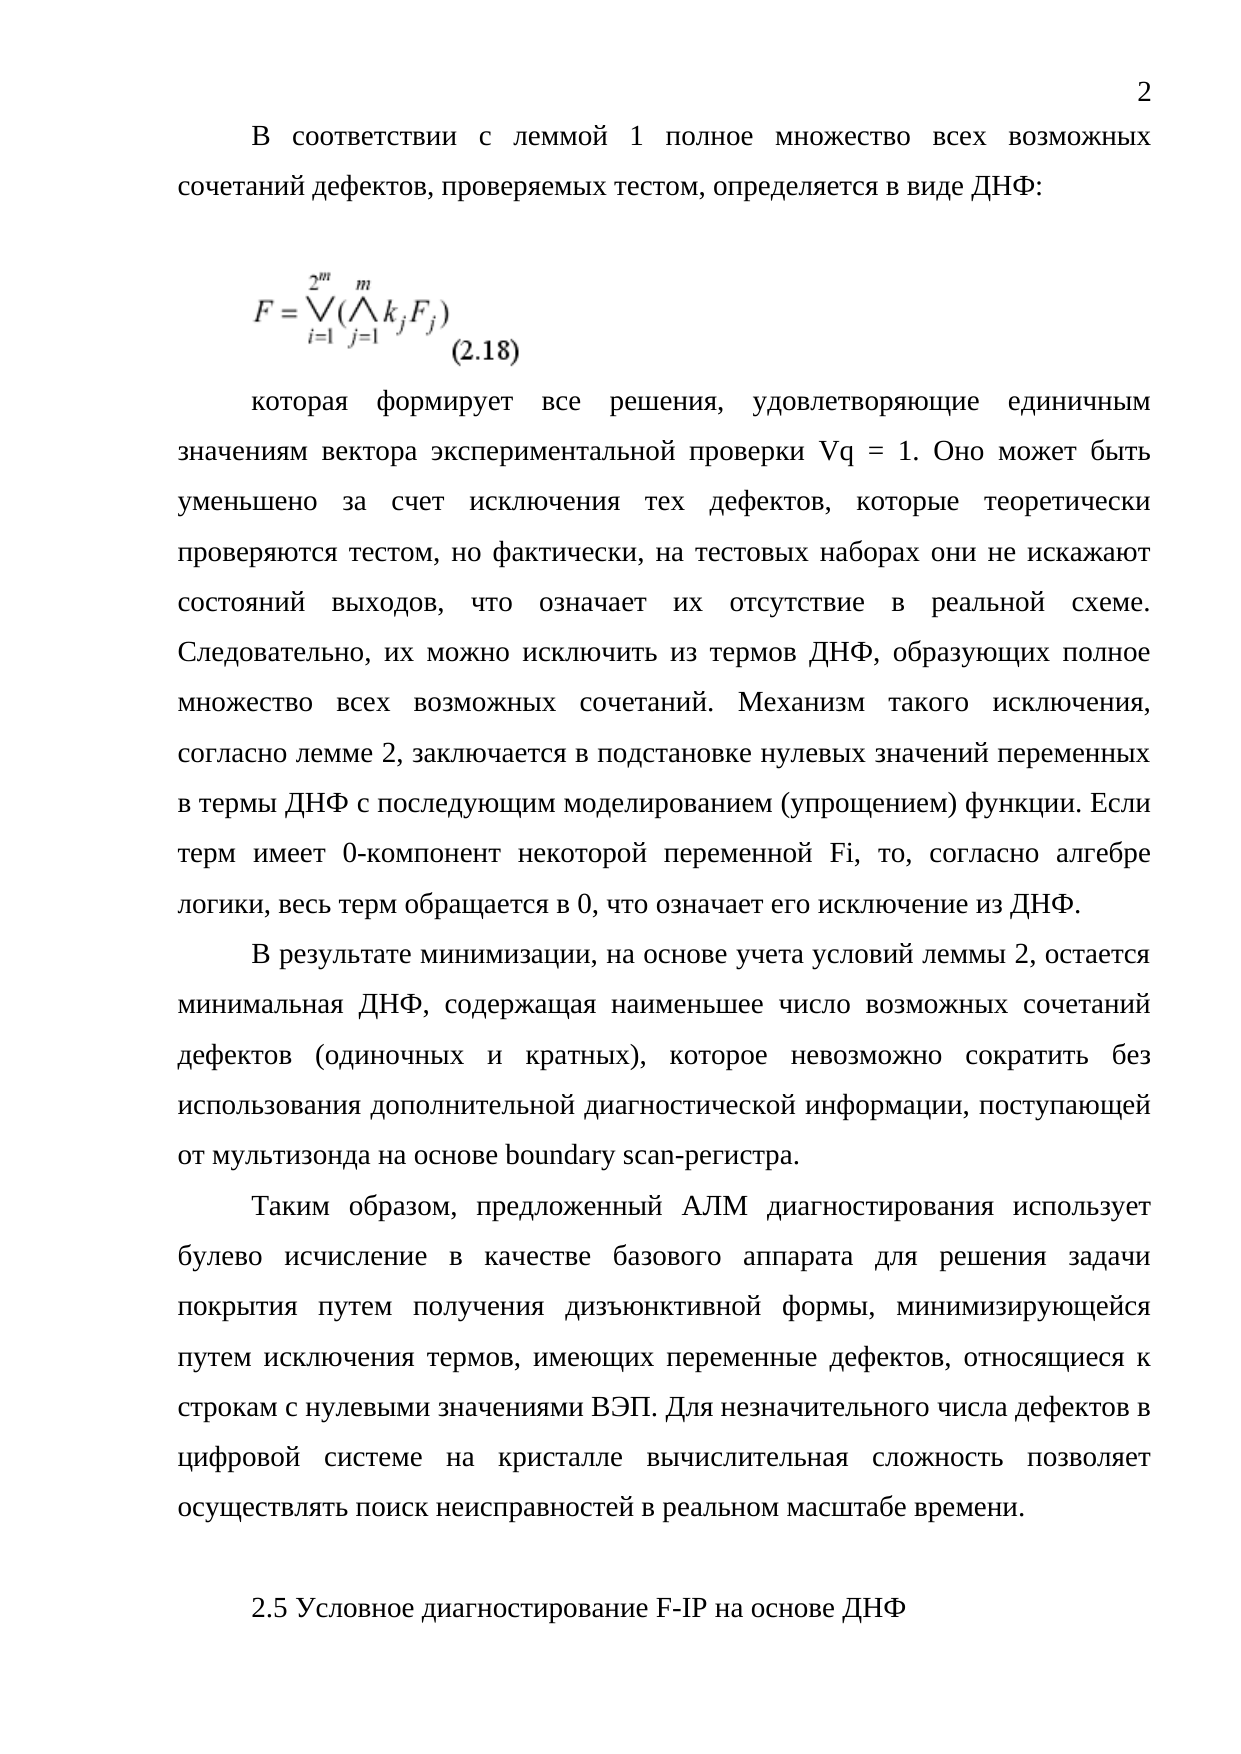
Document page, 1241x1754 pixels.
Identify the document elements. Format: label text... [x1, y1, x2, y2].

text которая формирует все решения, удовлетворяющие единичным значениям вектора экспериментальной проверки Vq = 1. Оно может быть уменьшено за счет исключения тех дефектов, которые теоретически проверяются тестом, но фактически, на тестовых наборах они не искажают состояний выходов, что означает их отсутствие в реальной схеме. Следовательно, их можно исключить из термов ДНФ, образующих полное множество всех возможных сочетаний. Механизм такого исключения, согласно лемме 2, заключается в подстановке нулевых значений переменных в термы ДНФ с последующим моделированием (упрощением) функции. Если терм имеет 0-компонент некоторой переменной Fi, то, согласно алгебре логики, весь терм обращается в 0, что означает его исключение из ДНФ. [177, 383, 1152, 919]
text В результате минимизации, на основе учета условий леммы 2, остается минимальная ДНФ, содержащая наименьшее число возможных сочетаний дефектов (одиночных и кратных), которое невозможно сократить без использования дополнительной диагностической информации, поступающей от мультизонда на основе boundary scan-регистра. [177, 936, 1152, 1171]
text 2.5 Условное диагностирование F-IP на основе ДНФ [177, 1590, 1152, 1624]
text В соответствии с леммой 1 полное множество всех возможных сочетаний дефектов, проверяемых тестом, определяется в виде ДНФ: [177, 118, 1152, 202]
picture [251, 268, 525, 371]
text Таким образом, предложенный АЛМ диагностирования использует булево исчисление в качестве базового аппарата для решения задачи покрытия путем получения дизъюнктивной формы, минимизирующейся путем исключения термов, имеющих переменные дефектов, относящиеся к строкам с нулевыми значениями ВЭП. Для незначительного числа дефектов в цифровой системе на кристалле вычислительная сложность позволяет осуществлять поиск неисправностей в реальном масштабе времени. [177, 1188, 1152, 1523]
